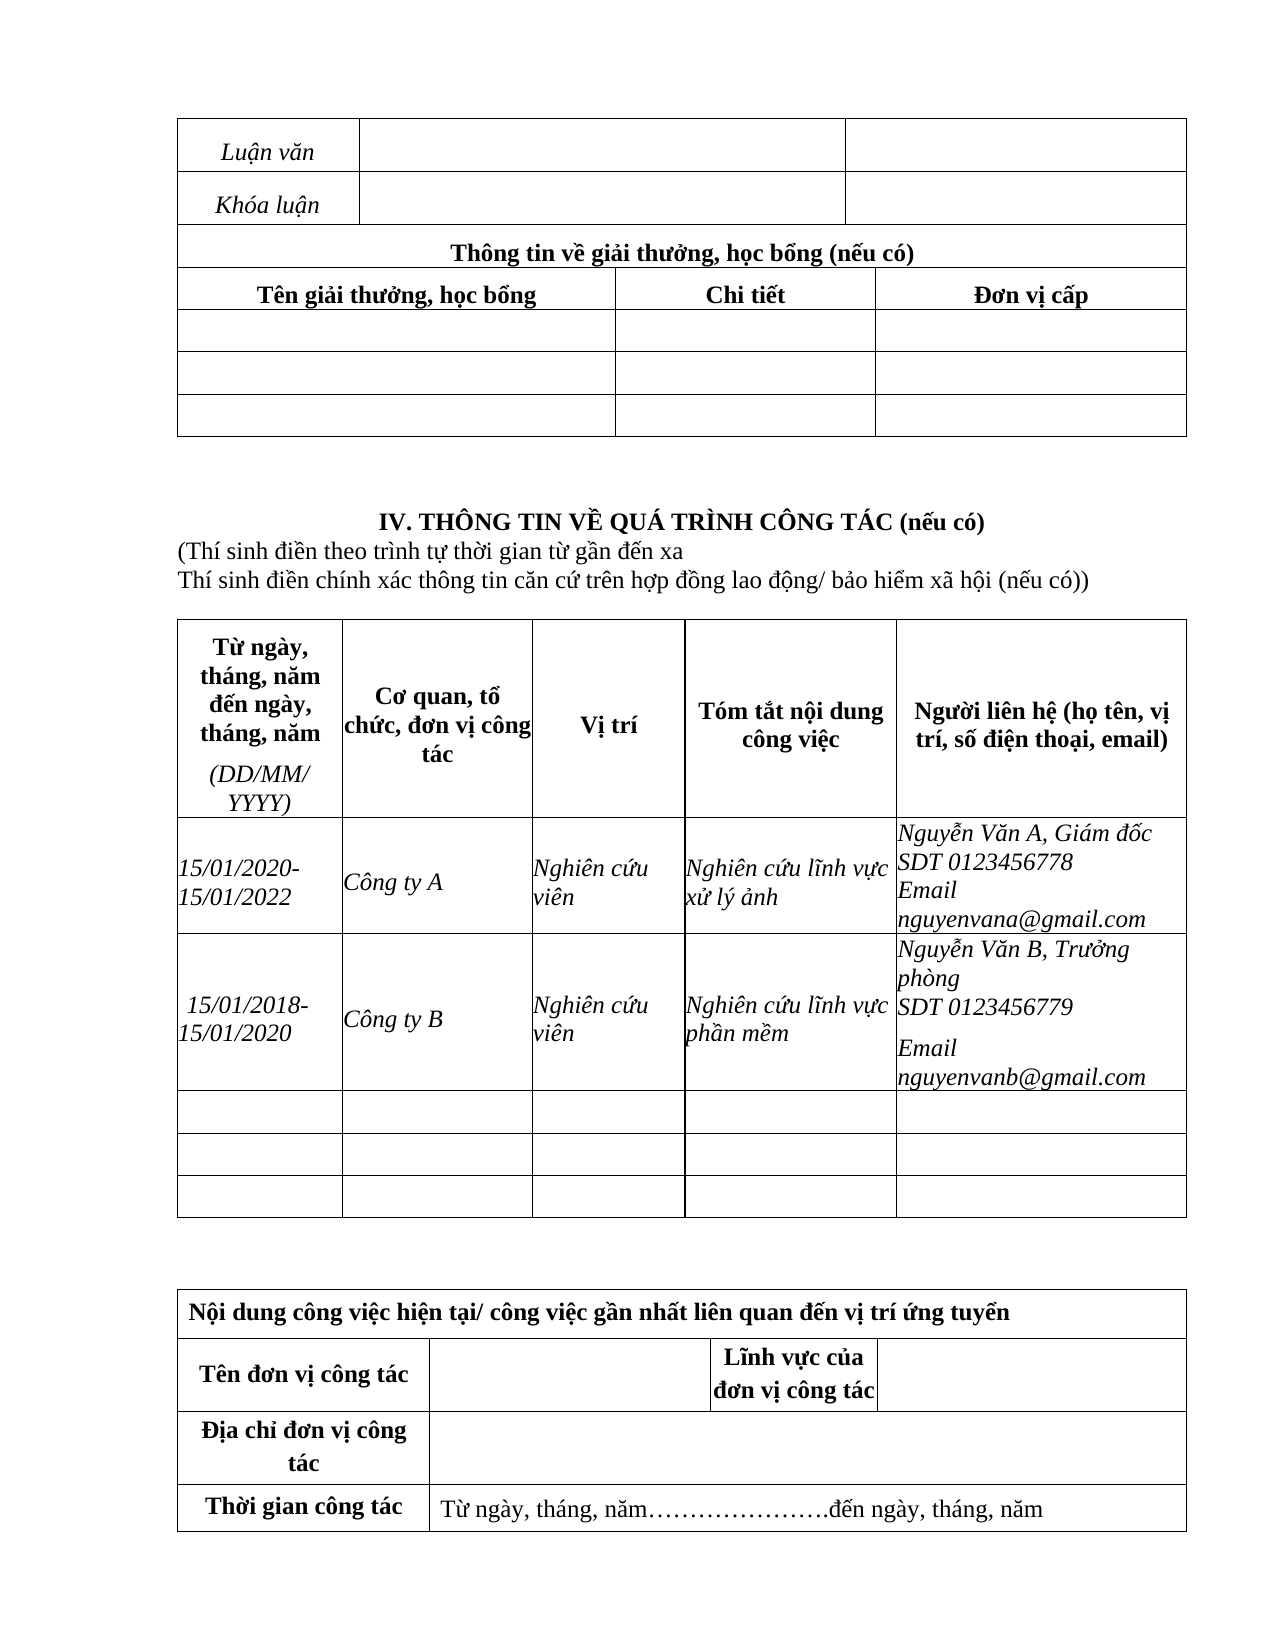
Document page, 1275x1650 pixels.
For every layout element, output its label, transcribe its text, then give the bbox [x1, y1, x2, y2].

table_header Nội dung công việc hiện tại/ công việc gần nhất liên quan đến vị trí ứng tuyển [178, 1290, 1186, 1338]
table_cell Lĩnh vực của đơn vị công tác [711, 1339, 877, 1411]
table_cell [430, 1412, 1186, 1484]
table_cell Luận văn [178, 119, 359, 171]
table_cell [178, 352, 615, 393]
table_cell [846, 172, 1186, 224]
table_header Cơ quan, tổ chức, đơn vị công tác [343, 620, 532, 817]
table_cell Nguyễn Văn B, Trưởng phòng SDT 0123456779 Email nguyenvanb@gmail.com [897, 934, 1186, 1090]
table_cell [686, 1176, 896, 1217]
table_cell [360, 172, 845, 224]
table_header Từ ngày, tháng, năm đến ngày, tháng, năm (DD/MM/YYYY) [178, 620, 342, 817]
table_cell [686, 1134, 896, 1175]
table_cell [343, 1134, 532, 1175]
table_cell [897, 1134, 1186, 1175]
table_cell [430, 1485, 1186, 1531]
table_cell [343, 1176, 532, 1217]
table_cell [897, 1091, 1186, 1133]
table_cell [533, 1091, 684, 1133]
table_cell [616, 352, 875, 393]
table_cell [878, 1339, 1186, 1411]
table_cell [360, 119, 845, 171]
table_cell [533, 1134, 684, 1175]
table_cell [876, 310, 1186, 351]
table_header Vị trí [533, 620, 684, 817]
table_cell [686, 1091, 896, 1133]
text (Thí sinh điền theo trình tự thời gian từ gần đến xa [177, 536, 1186, 565]
table_cell Đơn vị cấp [876, 268, 1186, 309]
table_cell [178, 1091, 342, 1133]
table_cell [178, 1176, 342, 1217]
table_cell [616, 395, 875, 436]
text Thí sinh điền chính xác thông tin căn cứ trên hợp đồng lao động/ bảo hiểm xã hội (nếu có)) [177, 565, 1186, 593]
table_cell Nghiên cứu lĩnh vực phần mềm [686, 934, 896, 1090]
table_cell Khóa luận [178, 172, 359, 224]
table_cell Tên đơn vị công tác [178, 1339, 429, 1411]
table_cell [846, 119, 1186, 171]
table_cell [430, 1339, 710, 1411]
table_cell Tên giải thưởng, học bổng [178, 268, 615, 309]
table_cell [897, 1176, 1186, 1217]
table_cell 15/01/2020-15/01/2022 [178, 818, 342, 933]
table_cell [178, 395, 615, 436]
table_cell Công ty A [343, 818, 532, 933]
table_cell Nguyễn Văn A, Giám đốc SDT 0123456778 Email nguyenvana@gmail.com [897, 818, 1186, 933]
table_cell Nghiên cứu viên [533, 934, 684, 1090]
table_cell [616, 310, 875, 351]
table_cell [343, 1091, 532, 1133]
table_cell [876, 352, 1186, 393]
table_cell Chi tiết [616, 268, 875, 309]
table_cell Nghiên cứu viên [533, 818, 684, 933]
table_cell [876, 395, 1186, 436]
table_header Tóm tắt nội dung công việc [686, 620, 896, 817]
table_header Người liên hệ (họ tên, vị trí, số điện thoại, email) [897, 620, 1186, 817]
table_cell Địa chỉ đơn vị công tác [178, 1412, 429, 1484]
table_cell [178, 1134, 342, 1175]
table_cell Thời gian công tác [178, 1485, 429, 1531]
table_cell Công ty B [343, 934, 532, 1090]
table_cell Thông tin về giải thưởng, học bổng (nếu có) [178, 225, 1186, 267]
table_cell [178, 310, 615, 351]
text IV. THÔNG TIN VỀ QUÁ TRÌNH CÔNG TÁC (nếu có) [177, 507, 1186, 536]
table_cell Nghiên cứu lĩnh vực xử lý ảnh [686, 818, 896, 933]
table_cell [533, 1176, 684, 1217]
table_cell 15/01/2018-15/01/2020 [178, 934, 342, 1090]
